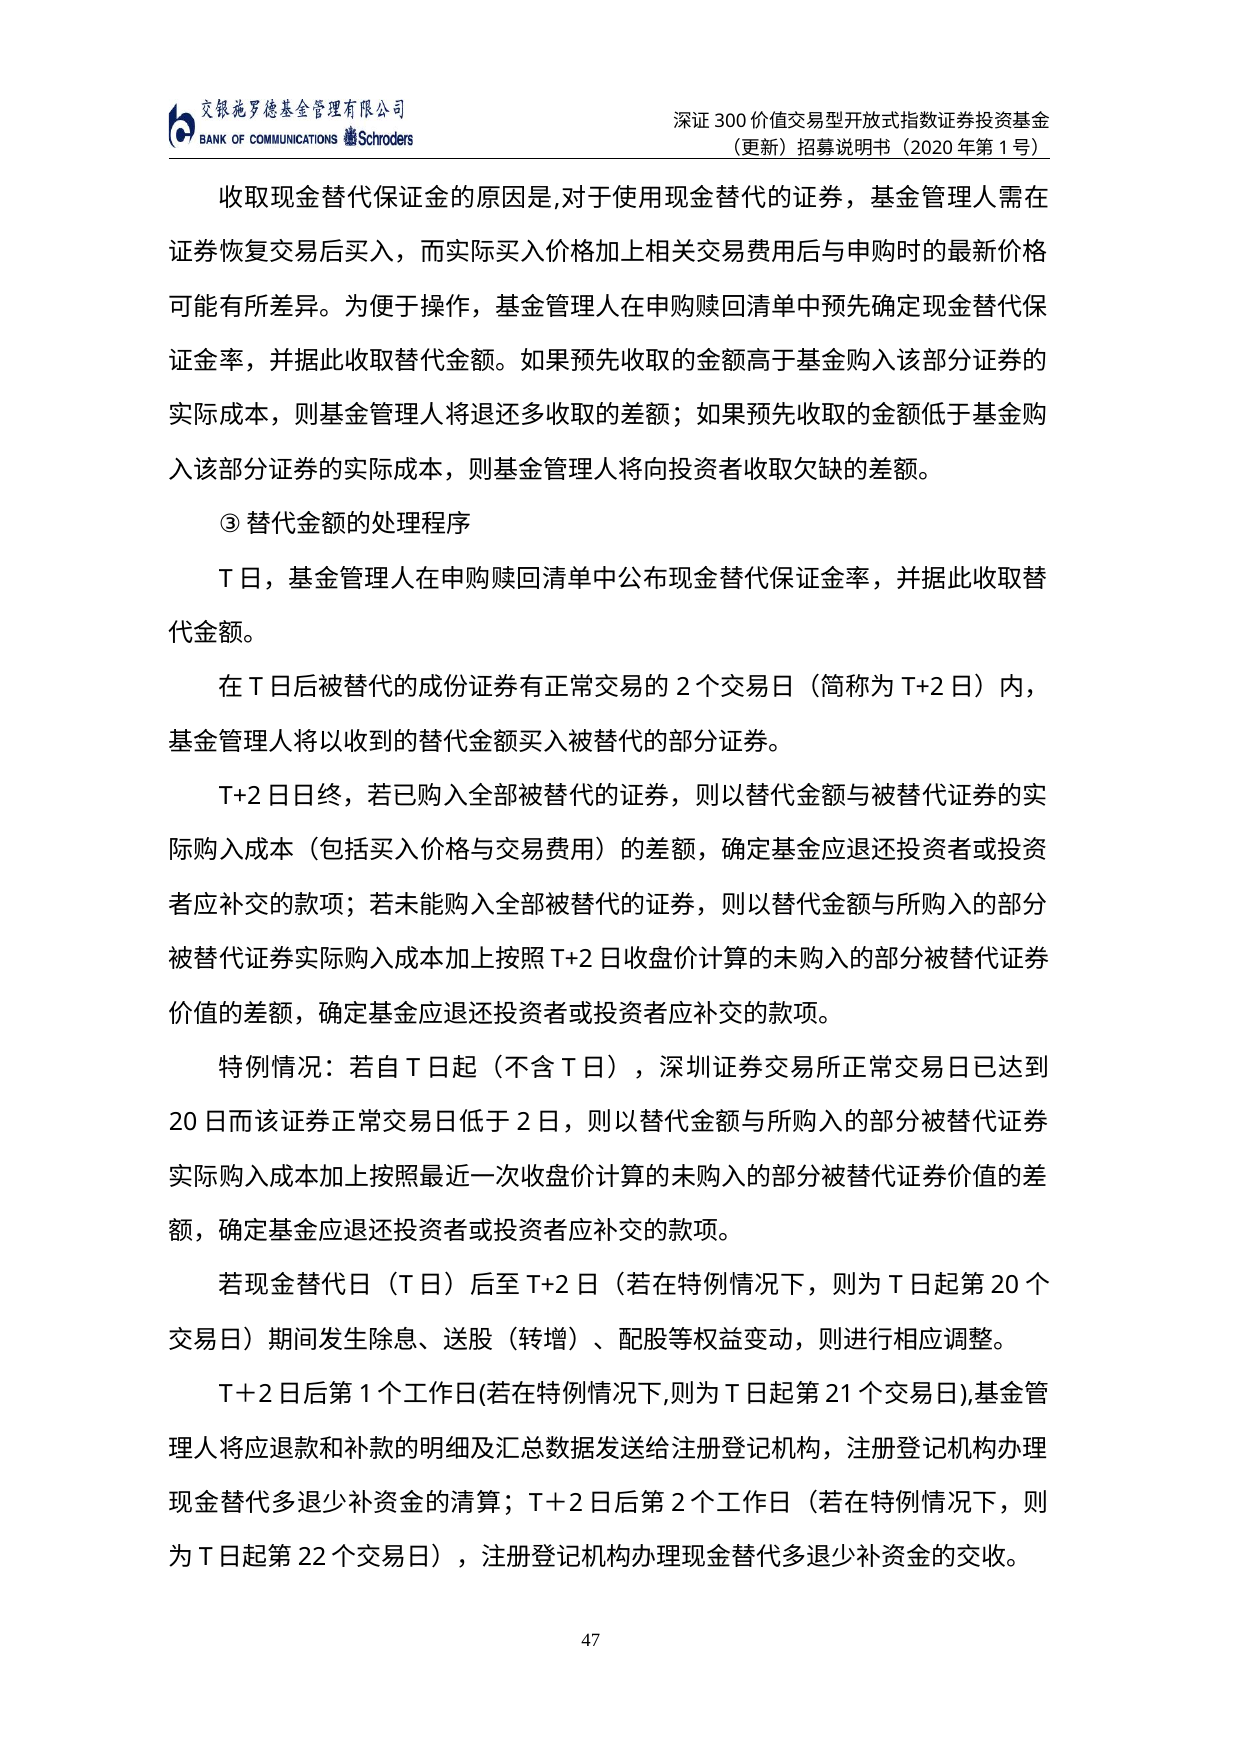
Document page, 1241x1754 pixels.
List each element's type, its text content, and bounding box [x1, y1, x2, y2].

text 收取现金替代保证金的原因是,对于使用现金替代的证券，基金管理人需在证券恢复交易后买入，而实际买入价格加上相关交易费用后与申购时的最新价格可能有所差异。为便于操作，基金管理人在申购赎回清单中预先确定现金替代保证金率，并据此收取替代金额。如果预先收取的金额高于基金购入该部分证券的实际成本，则基金管理人将退还多收取的差额；如果预先收取的金额低于基金购入该部分证券的实际成本，则基金管理人将向投资者收取欠缺的差额。 [169, 177, 1050, 486]
text 在T日后被替代的成份证券有正常交易的2个交易日（简称为T+2日）内，基金管理人将以收到的替代金额买入被替代的部分证券。 [169, 667, 1050, 757]
text 特例情况：若自T日起（不含T日），深圳证券交易所正常交易日已达到20日而该证券正常交易日低于2日，则以替代金额与所购入的部分被替代证券实际购入成本加上按照最近一次收盘价计算的未购入的部分被替代证券价值的差额，确定基金应退还投资者或投资者应补交的款项。 [169, 1047, 1050, 1247]
picture [168, 99, 413, 148]
text 若现金替代日（T日）后至T+2日（若在特例情况下，则为T日起第20个交易日）期间发生除息、送股（转增）、配股等权益变动，则进行相应调整。 [169, 1265, 1050, 1356]
text ③替代金额的处理程序 [169, 504, 1050, 540]
text T日，基金管理人在申购赎回清单中公布现金替代保证金率，并据此收取替代金额。 [169, 558, 1050, 649]
text T+2日日终，若已购入全部被替代的证券，则以替代金额与被替代证券的实际购入成本（包括买入价格与交易费用）的差额，确定基金应退还投资者或投资者应补交的款项；若未能购入全部被替代的证券，则以替代金额与所购入的部分被替代证券实际购入成本加上按照T+2日收盘价计算的未购入的部分被替代证券价值的差额，确定基金应退还投资者或投资者应补交的款项。 [169, 776, 1050, 1029]
text T＋2日后第1个工作日(若在特例情况下,则为T日起第21个交易日),基金管理人将应退款和补款的明细及汇总数据发送给注册登记机构，注册登记机构办理现金替代多退少补资金的清算；T＋2日后第2个工作日（若在特例情况下，则为T日起第22个交易日），注册登记机构办理现金替代多退少补资金的交收。 [169, 1374, 1050, 1573]
